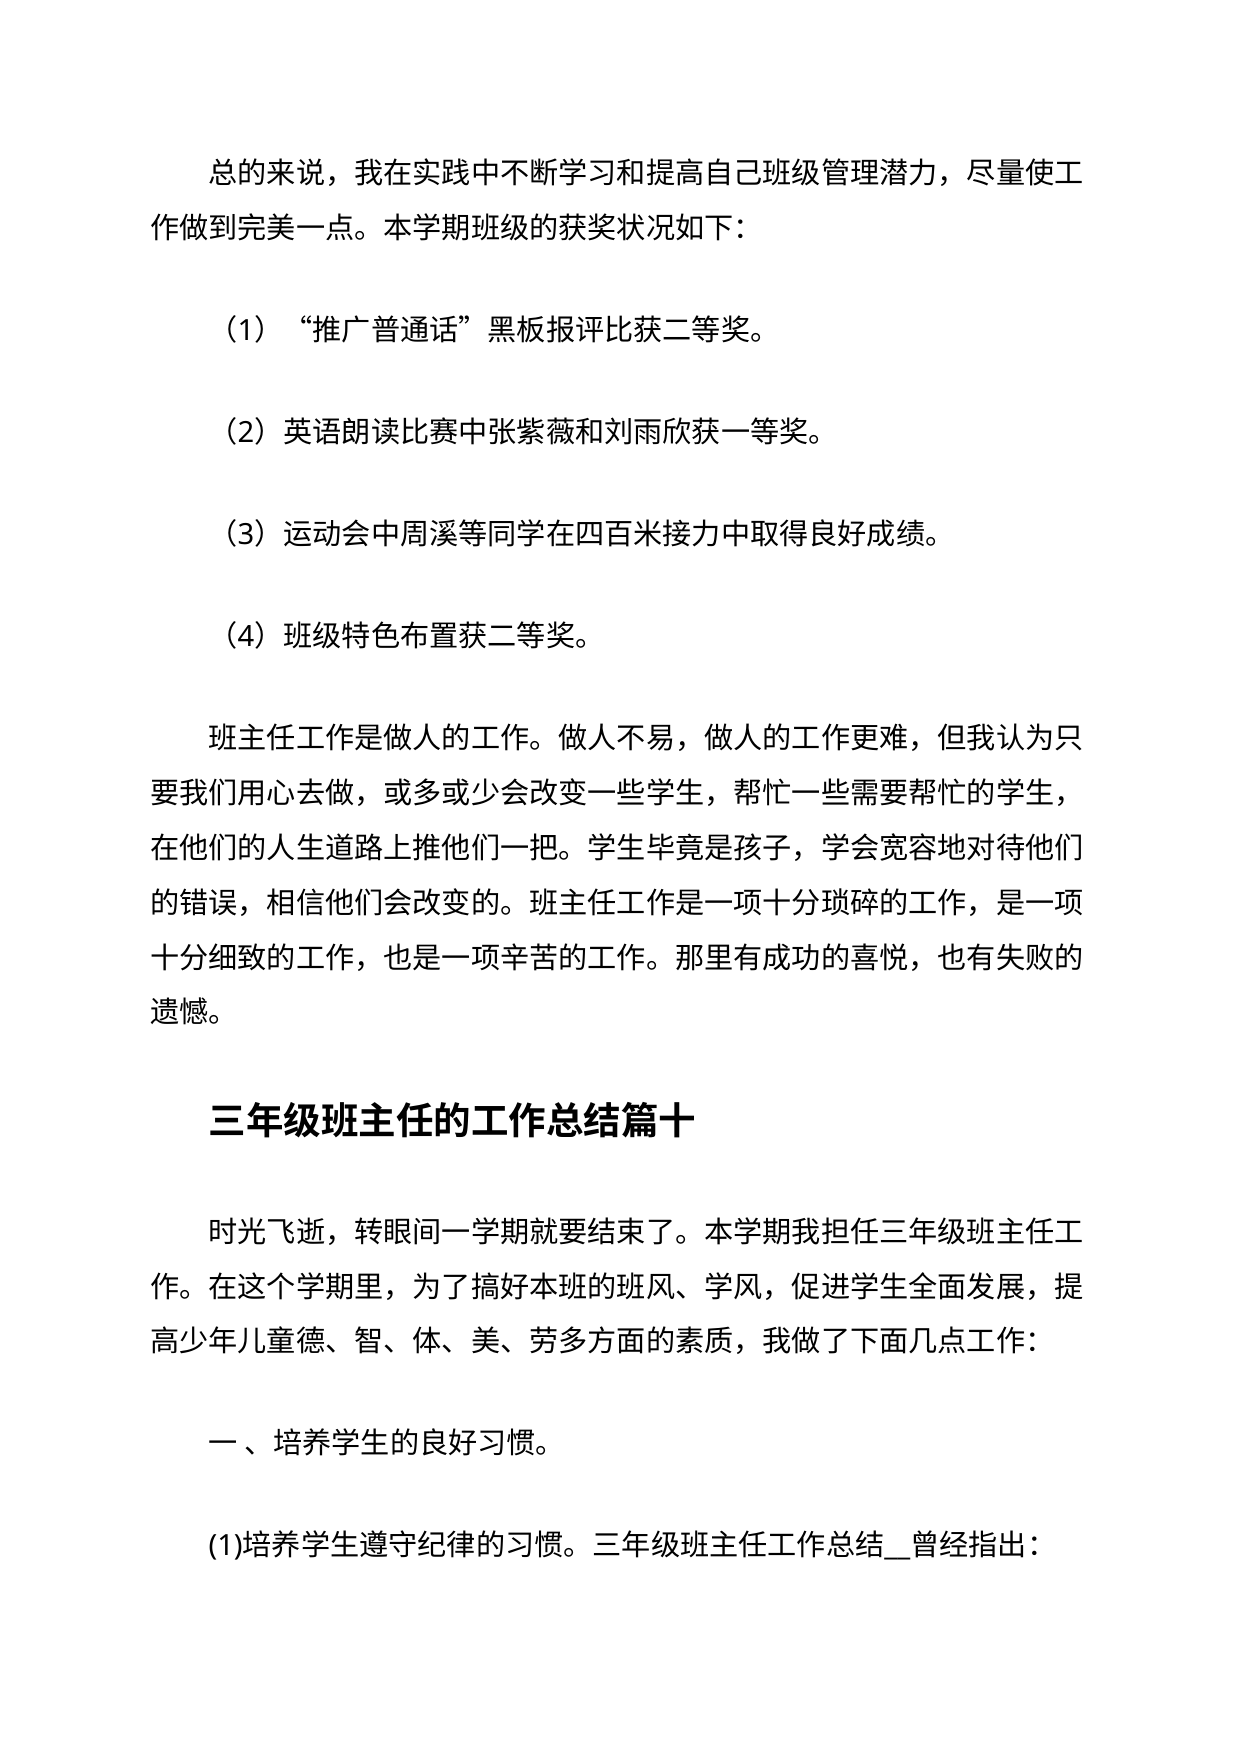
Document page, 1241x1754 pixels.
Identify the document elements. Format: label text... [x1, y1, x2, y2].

text 总的来说，我在实践中不断学习和提高自己班级管理潜力，尽量使工作做到完美一点。本学期班级的获奖状况如下： [150, 150, 1090, 247]
text （2）英语朗读比赛中张紫薇和刘雨欣获一等奖。 [150, 409, 1090, 451]
text 时光飞逝，转眼间一学期就要结束了。本学期我担任三年级班主任工作。在这个学期里，为了搞好本班的班风、学风，促进学生全面发展，提高少年儿童德、智、体、美、劳多方面的素质，我做了下面几点工作： [150, 1208, 1090, 1360]
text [150, 1522, 1090, 1564]
text 一 、培养学生的良好习惯。 [150, 1420, 1090, 1462]
text （3）运动会中周溪等同学在四百米接力中取得良好成绩。 [150, 511, 1090, 553]
text （4）班级特色布置获二等奖。 [150, 613, 1090, 655]
text 三年级班主任的工作总结篇十 [150, 1091, 1090, 1145]
text （1）“推广普通话”黑板报评比获二等奖。 [150, 307, 1090, 349]
text 班主任工作是做人的工作。做人不易，做人的工作更难，但我认为只要我们用心去做，或多或少会改变一些学生，帮忙一些需要帮忙的学生，在他们的人生道路上推他们一把。学生毕竟是孩子，学会宽容地对待他们的错误，相信他们会改变的。班主任工作是一项十分琐碎的工作，是一项十分细致的工作，也是一项辛苦的工作。那里有成功的喜悦，也有失败的遗憾。 [150, 714, 1090, 1031]
